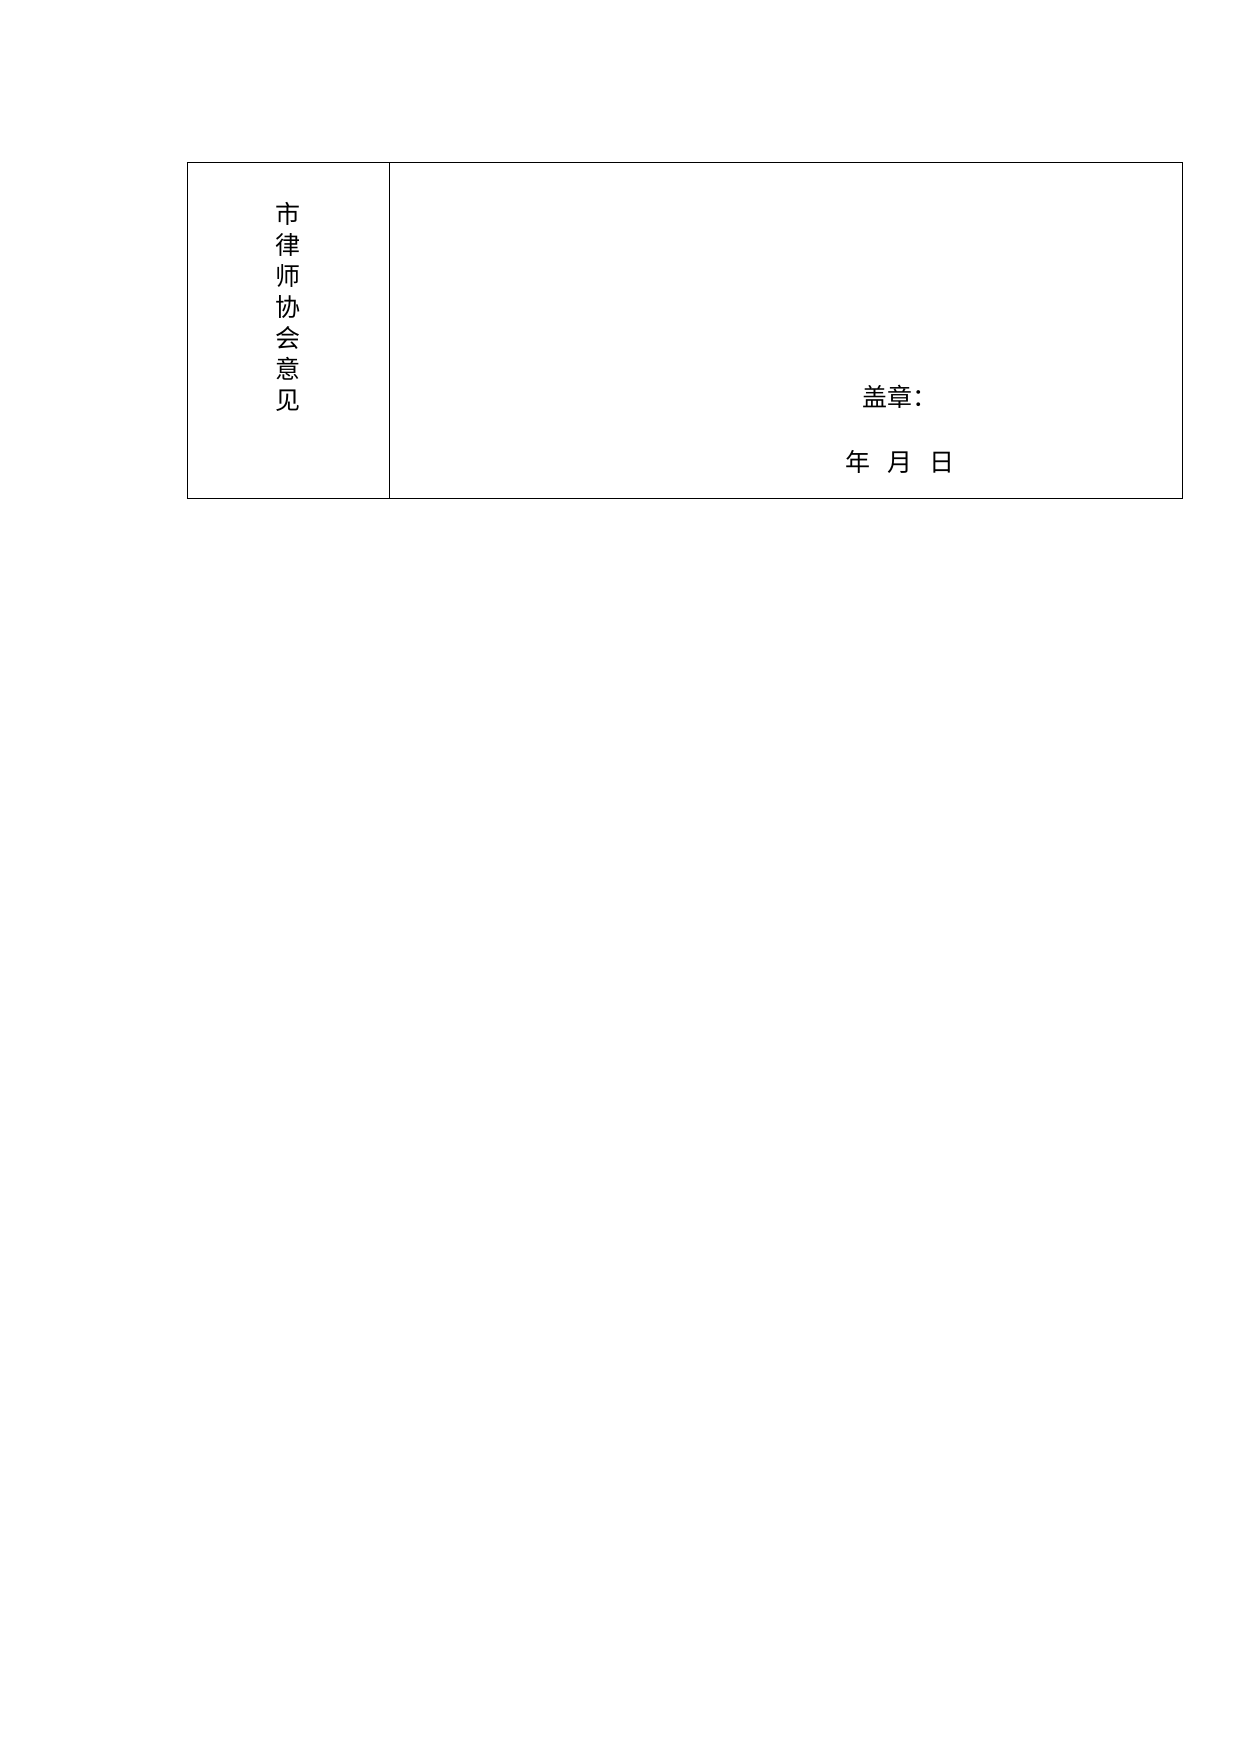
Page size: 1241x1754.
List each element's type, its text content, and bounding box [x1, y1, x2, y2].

table_cell 市 律 师 协 会 意 见 [188, 163, 389, 498]
table_cell 盖章： 年 月 日 [390, 163, 1182, 498]
